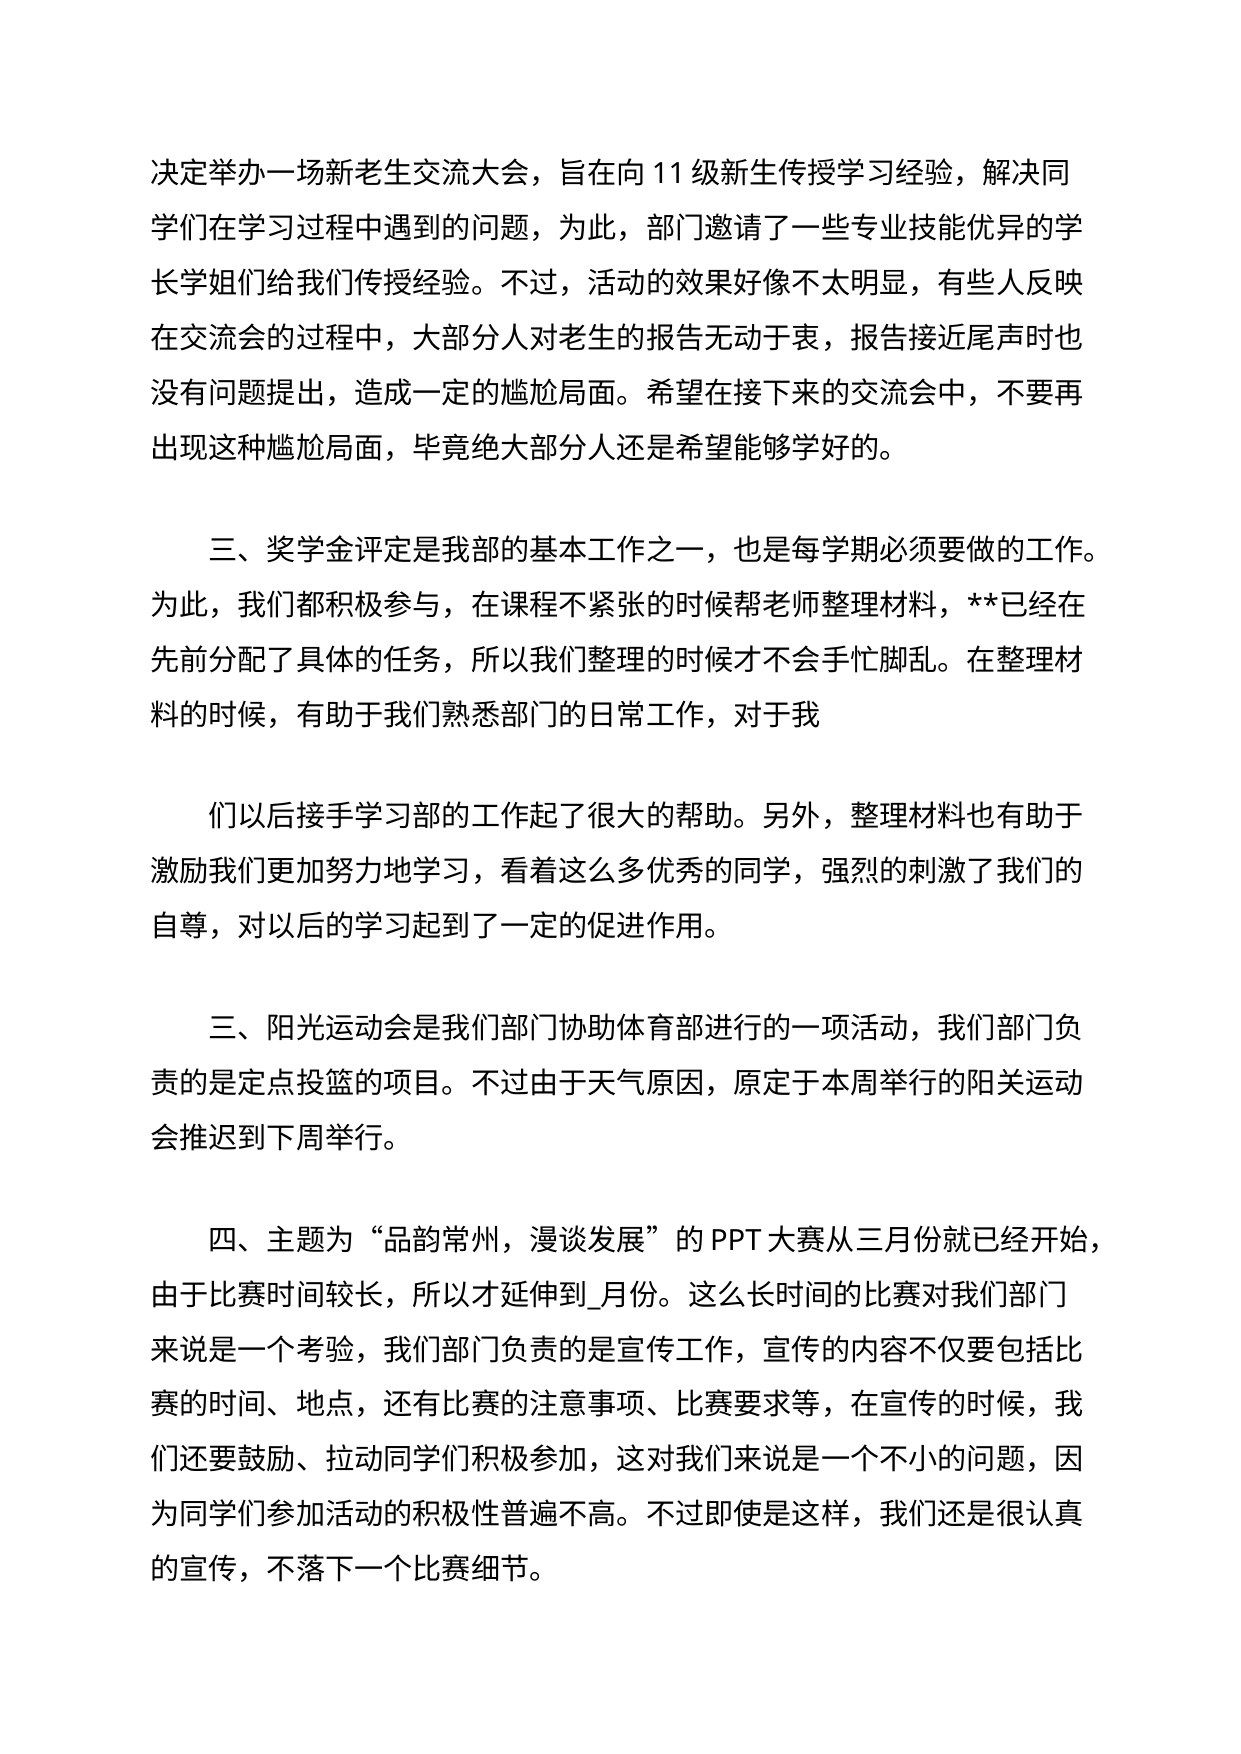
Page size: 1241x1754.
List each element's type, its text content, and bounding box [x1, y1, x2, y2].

text 三、阳光运动会是我们部门协助体育部进行的一项活动，我们部门负责的是定点投篮的项目。不过由于天气原因，原定于本周举行的阳关运动会推迟到下周举行。 [150, 1004, 1090, 1157]
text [150, 150, 1090, 467]
text 们以后接手学习部的工作起了很大的帮助。另外，整理材料也有助于激励我们更加努力地学习，看着这么多优秀的同学，强烈的刺激了我们的自尊，对以后的学习起到了一定的促进作用。 [150, 793, 1090, 945]
text 三、奖学金评定是我部的基本工作之一，也是每学期必须要做的工作。为此，我们都积极参与，在课程不紧张的时候帮老师整理材料，**已经在先前分配了具体的任务，所以我们整理的时候才不会手忙脚乱。在整理材料的时候，有助于我们熟悉部门的日常工作，对于我 [150, 526, 1090, 733]
text 四、主题为“品韵常州，漫谈发展”的PPT大赛从三月份就已经开始，由于比赛时间较长，所以才延伸到_月份。这么长时间的比赛对我们部门来说是一个考验，我们部门负责的是宣传工作，宣传的内容不仅要包括比赛的时间、地点，还有比赛的注意事项、比赛要求等，在宣传的时候，我们还要鼓励、拉动同学们积极参加，这对我们来说是一个不小的问题，因为同学们参加活动的积极性普遍不高。不过即使是这样，我们还是很认真的宣传，不落下一个比赛细节。 [150, 1216, 1090, 1588]
